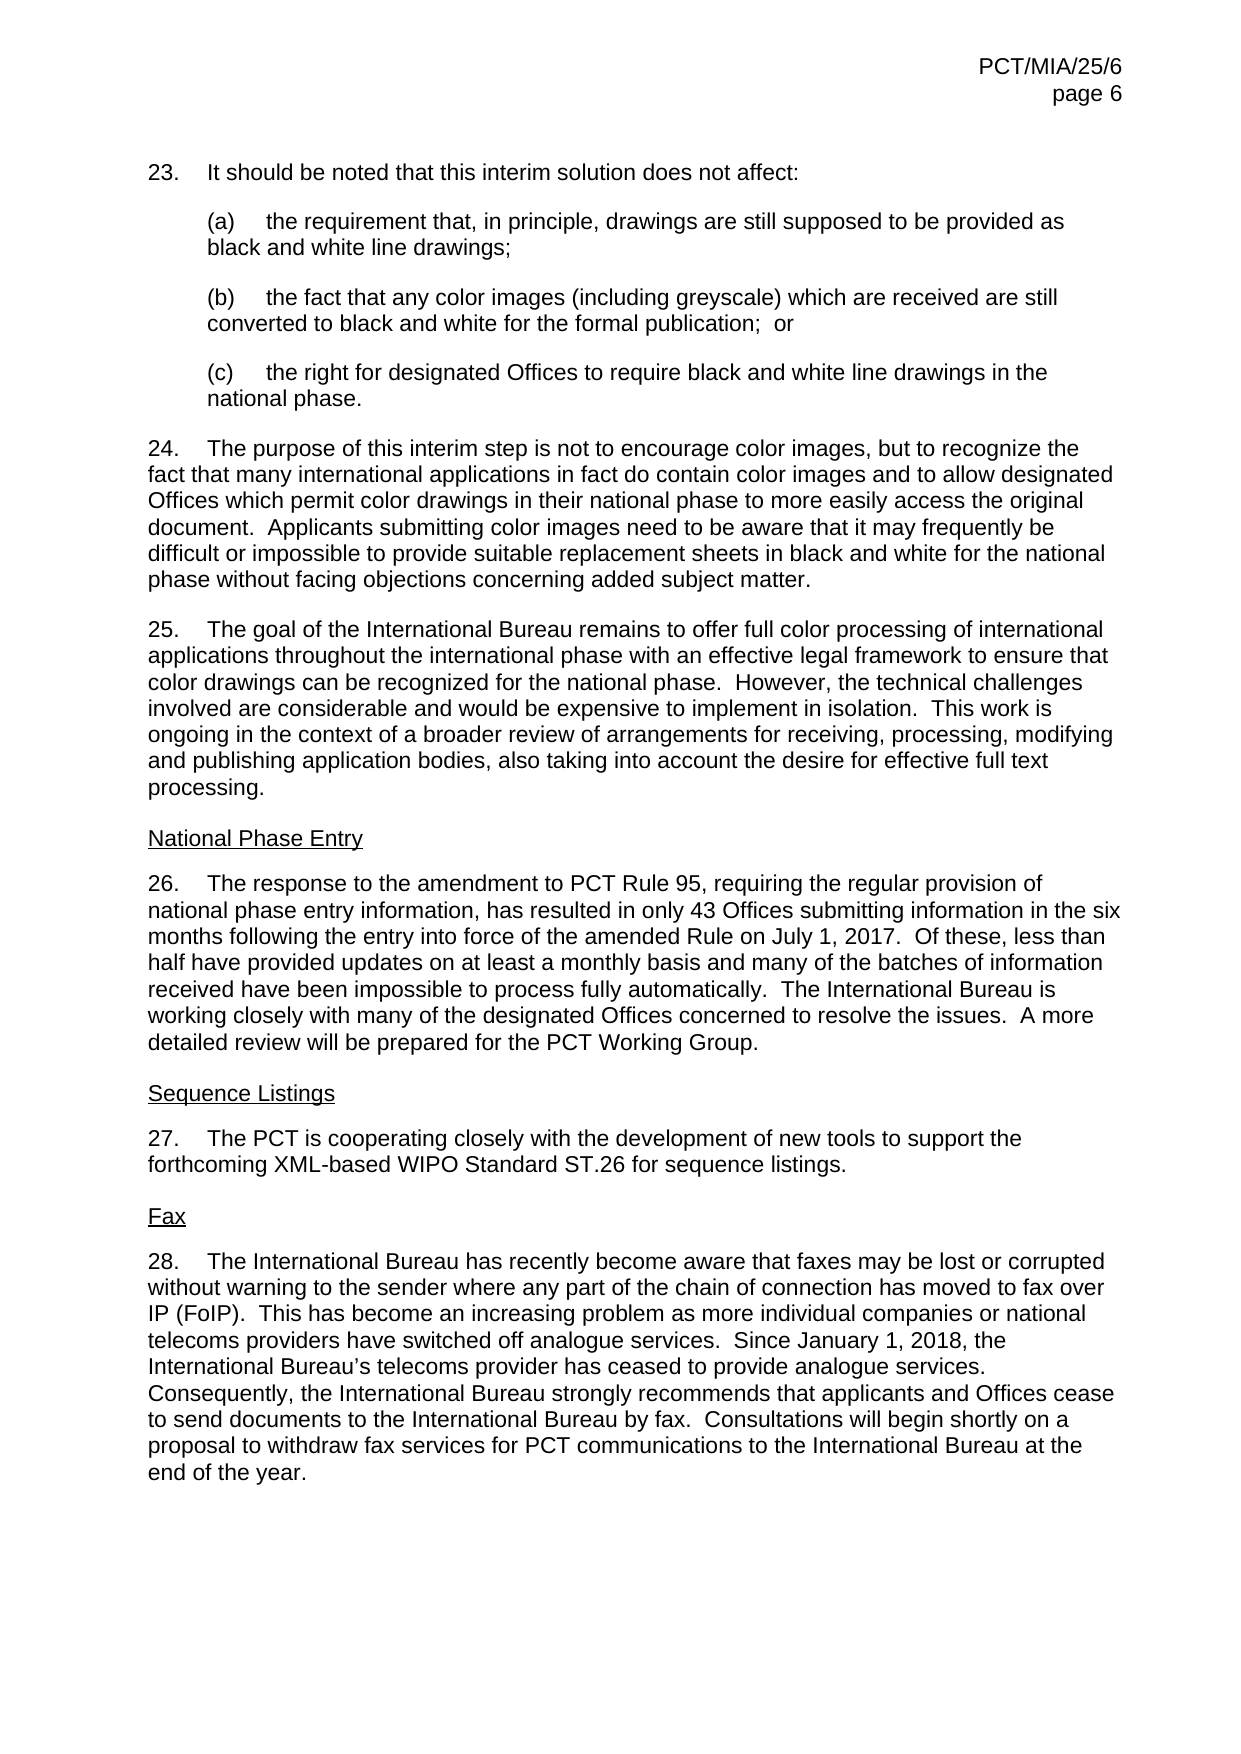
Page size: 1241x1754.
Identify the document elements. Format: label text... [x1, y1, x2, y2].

list the requirement that, in principle, drawings are still supposed to be provided as black and white line drawings; [207, 208, 1122, 261]
list the fact that any color images (including greyscale) which are received are still converted to black and white for the formal publication; or [207, 283, 1122, 336]
text It should be noted that this interim solution does not affect: [148, 158, 1122, 185]
text The PCT is cooperating closely with the development of new tools to support the forthcoming XML-based WIPO Standard ST.26 for sequence listings. [148, 1125, 1122, 1178]
text The International Bureau has recently become aware that faxes may be lost or corrupted without warning to the sender where any part of the chain of connection has moved to fax over IP (FoIP). This has become an increasing problem as more individual companies or national telecoms providers have switched off analogue services. Since January 1, 2018, the International Bureau’s telecoms provider has ceased to provide analogue services. Consequently, the International Bureau strongly recommends that applicants and Offices cease to send documents to the International Bureau by fax. Consultations will begin shortly on a proposal to withdraw fax services for PCT communications to the International Bureau at the end of the year. [148, 1248, 1122, 1485]
text The purpose of this interim step is not to encourage color images, but to recognize the fact that many international applications in fact do contain color images and to allow designated Offices which permit color drawings in their national phase to more easily access the original document. Applicants submitting color images need to be aware that it may frequently be difficult or impossible to provide suitable replacement sheets in black and white for the national phase without facing objections concerning added subject matter. [148, 435, 1122, 593]
subtitle Sequence Listings [148, 1080, 1122, 1106]
subtitle Fax [148, 1203, 1122, 1229]
text The goal of the International Bureau remains to offer full color processing of international applications throughout the international phase with an effective legal framework to ensure that color drawings can be recognized for the national phase. However, the technical challenges involved are considerable and would be expensive to implement in isolation. This work is ongoing in the context of a broader review of arrangements for receiving, processing, modifying and publishing application bodies, also taking into account the desire for effective full text processing. [148, 616, 1122, 800]
text The response to the amendment to PCT Rule 95, requiring the regular provision of national phase entry information, has resulted in only 43 Offices submitting information in the six months following the entry into force of the amended Rule on July 1, 2017. Of these, less than half have provided updates on at least a monthly basis and many of the batches of information received have been impossible to process fully automatically. The International Bureau is working closely with many of the designated Offices concerned to resolve the issues. A more detailed review will be prepared for the PCT Working Group. [148, 870, 1122, 1055]
list the right for designated Offices to require black and white line drawings in the national phase. [207, 359, 1122, 412]
subtitle National Phase Entry [148, 825, 1122, 852]
